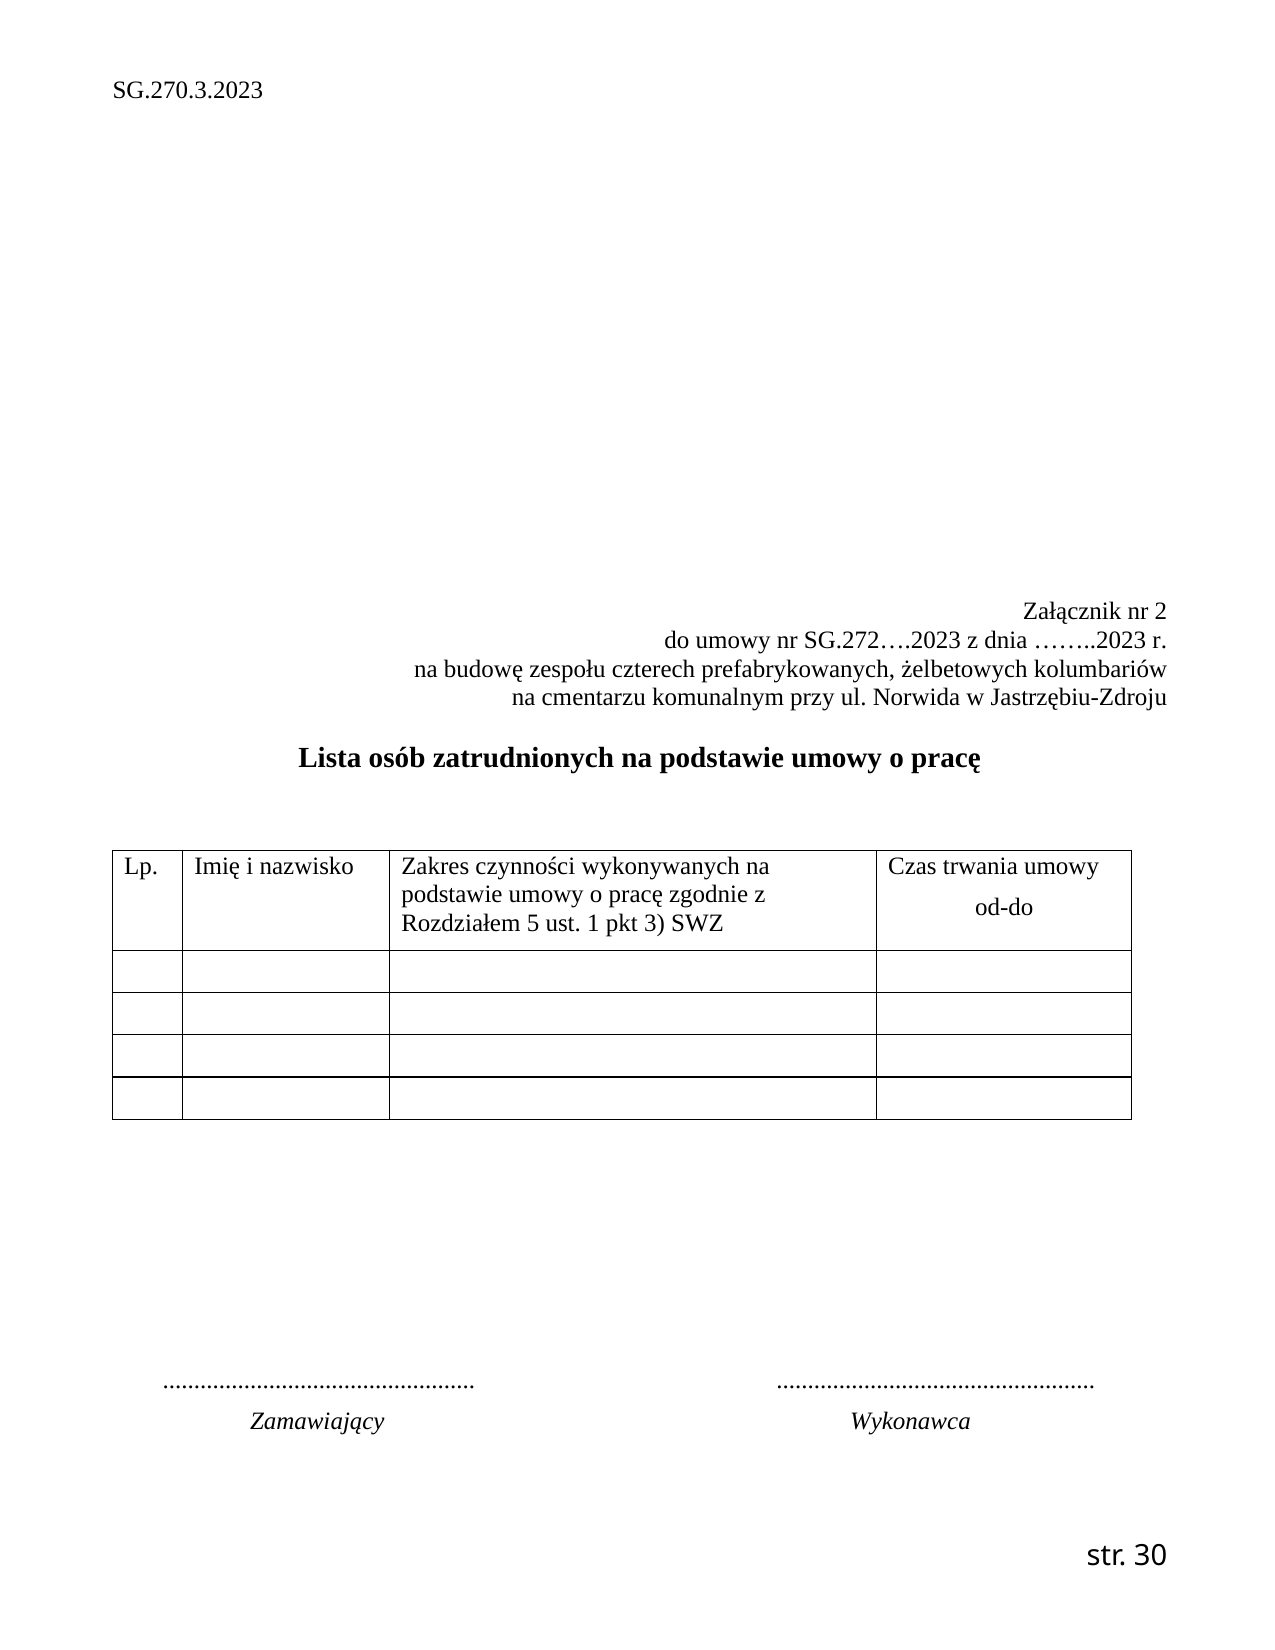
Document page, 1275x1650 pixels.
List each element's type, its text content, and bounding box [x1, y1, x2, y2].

table_cell [113, 1035, 182, 1076]
text Załącznik nr 2 [112, 596, 1167, 625]
table_cell [390, 1035, 876, 1076]
table_cell [183, 993, 389, 1034]
text Lista osób zatrudnionych na podstawie umowy o pracę [112, 740, 1167, 773]
table_header Lp. [113, 851, 182, 949]
table_cell [877, 1078, 1131, 1119]
text do umowy nr SG.272….2023 z dnia ……..2023 r. [112, 625, 1167, 654]
table_cell [113, 1078, 182, 1119]
table_header Czas trwania umowy od-do [877, 851, 1131, 949]
table_cell [183, 1078, 389, 1119]
table_header Imię i nazwisko [183, 851, 389, 949]
table_cell [877, 993, 1131, 1034]
table_cell [183, 1035, 389, 1076]
text na budowę zespołu czterech prefabrykowanych, żelbetowych kolumbariów [112, 654, 1167, 682]
table_cell [113, 993, 182, 1034]
table_cell [113, 951, 182, 992]
table_cell [390, 951, 876, 992]
text Zamawiający Wykonawca [112, 1406, 1167, 1435]
table_cell [183, 951, 389, 992]
text .................................................. ................................................... [112, 1365, 1167, 1393]
table_header Zakres czynności wykonywanych na podstawie umowy o pracę zgodnie z Rozdziałem 5 ust. 1 pkt 3) SWZ [390, 851, 876, 949]
table_cell [877, 1035, 1131, 1076]
table_cell [390, 993, 876, 1034]
text na cmentarzu komunalnym przy ul. Norwida w Jastrzębiu-Zdroju [496, 682, 1167, 711]
table_cell [390, 1078, 876, 1119]
table_cell [877, 951, 1131, 992]
